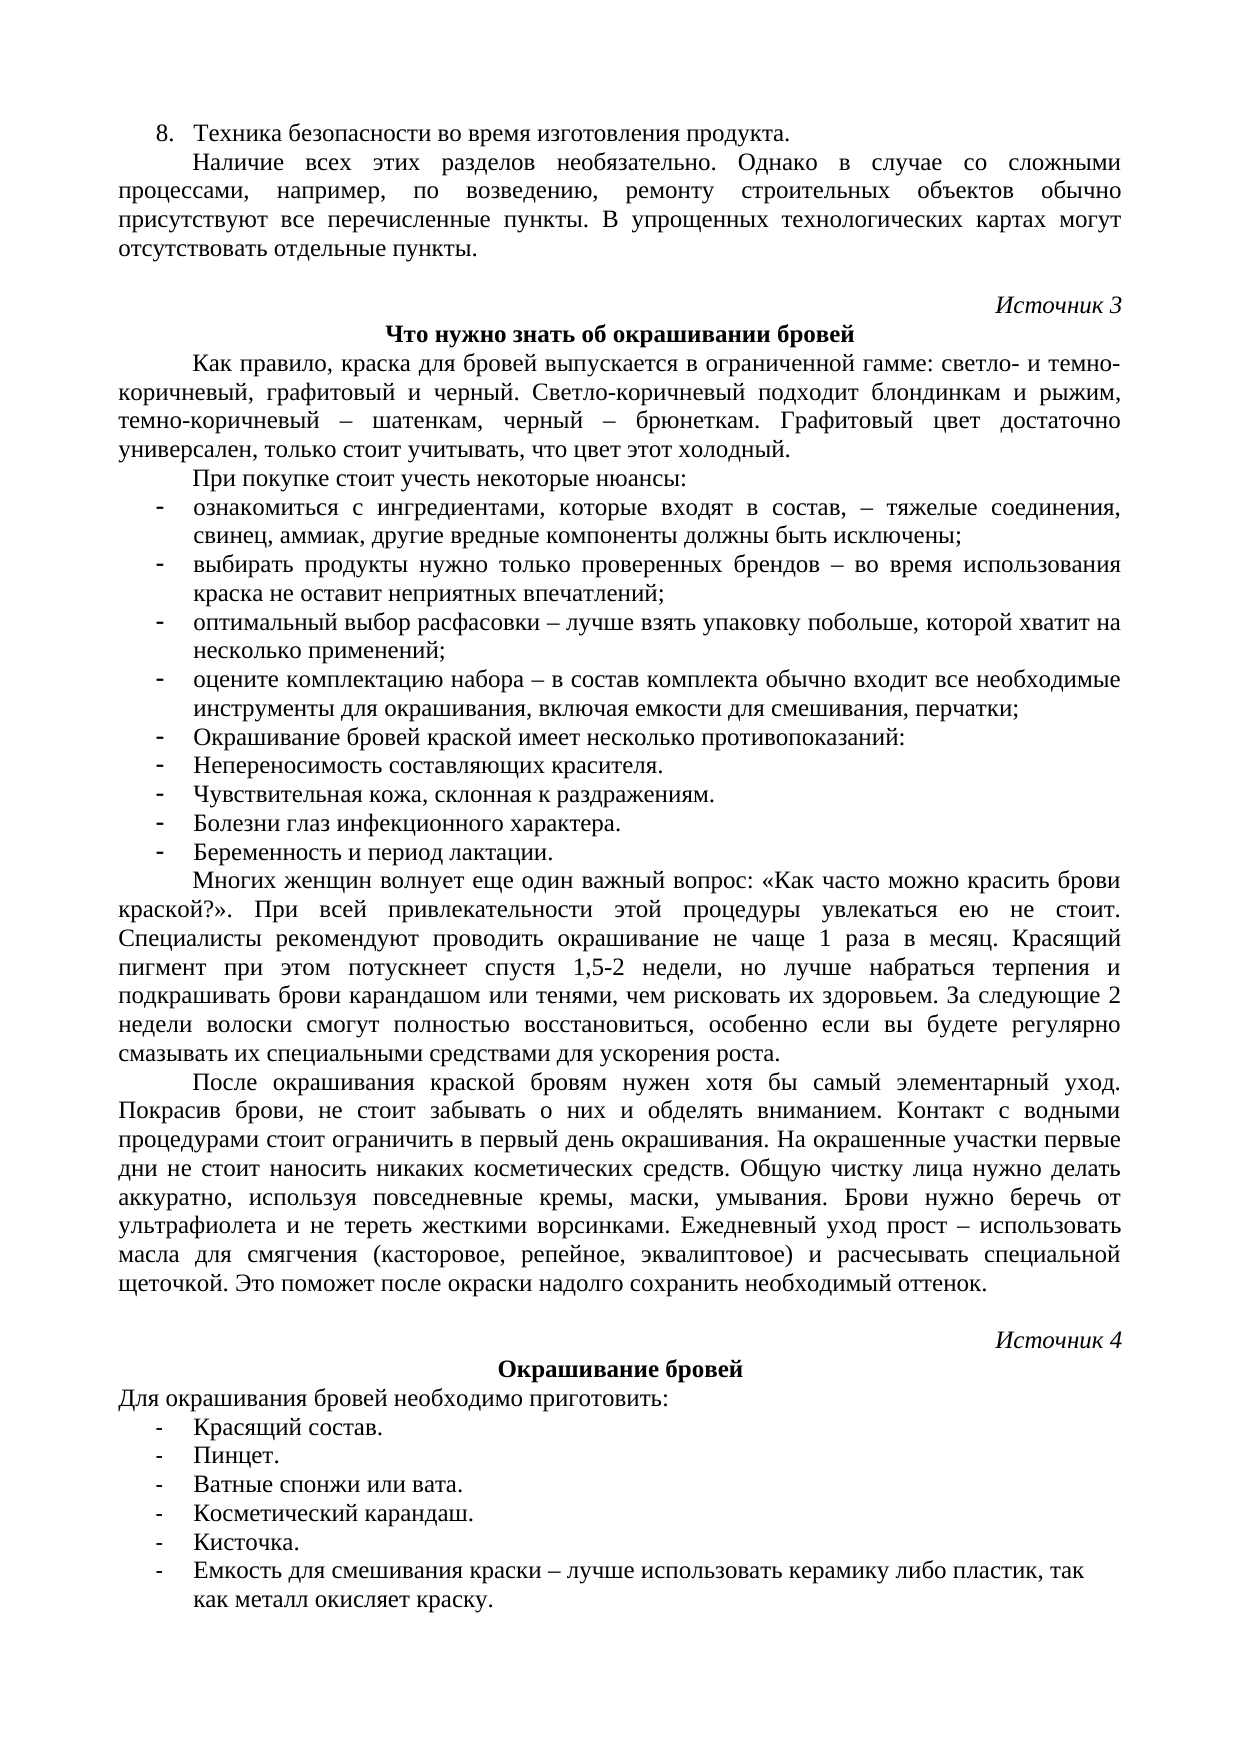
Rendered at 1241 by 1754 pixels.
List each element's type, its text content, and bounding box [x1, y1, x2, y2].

list Беременность и период лактации. [156, 837, 1122, 866]
list Техника безопасности во время изготовления продукта. [156, 118, 1122, 147]
list Чувствительная кожа, склонная к раздражениям. [156, 779, 1122, 808]
list оптимальный выбор расфасовки – лучше взять упаковку побольше, которой хватит на несколько применений; [156, 607, 1122, 664]
list ознакомиться с ингредиентами, которые входят в состав, – тяжелые соединения, свинец, аммиак, другие вредные компоненты должны быть исключены; [156, 492, 1122, 549]
list Болезни глаз инфекционного характера. [156, 808, 1122, 837]
text Как правило, краска для бровей выпускается в ограниченной гамме: светло- и темно-коричневый, графитовый и черный. Светло-коричневый подходит блондинкам и рыжим, темно-коричневый – шатенкам, черный – брюнеткам. Графитовый цвет достаточно универсален, только стоит учитывать, что цвет этот холодный. [118, 348, 1122, 463]
text После окрашивания краской бровям нужен хотя бы самый элементарный уход. Покрасив брови, не стоит забывать о них и обделять вниманием. Контакт с водными процедурами стоит ограничить в первый день окрашивания. На окрашенные участки первые дни не стоит наносить никаких косметических средств. Общую чистку лица нужно делать аккуратно, используя повседневные кремы, маски, умывания. Брови нужно беречь от ультрафиолета и не тереть жесткими ворсинками. Ежедневный уход прост – использовать масла для смягчения (касторовое, репейное, эквалиптовое) и расчесывать специальной щеточкой. Это поможет после окраски надолго сохранить необходимый оттенок. [118, 1067, 1122, 1297]
text Для окрашивания бровей необходимо приготовить: [118, 1383, 1122, 1412]
list Пинцет. [156, 1441, 1122, 1469]
text Многих женщин волнует еще один важный вопрос: «Как часто можно красить брови краской?». При всей привлекательности этой процедуры увлекаться ею не стоит. Специалисты рекомендуют проводить окрашивание не чаще 1 раза в месяц. Красящий пигмент при этом потускнеет спустя 1,5-2 недели, но лучше набраться терпения и подкрашивать брови карандашом или тенями, чем рисковать их здоровьем. За следующие 2 недели волоски смогут полностью восстановиться, особенно если вы будете регулярно смазывать их специальными средствами для ускорения роста. [118, 866, 1122, 1067]
list оцените комплектацию набора – в состав комплекта обычно входит все необходимые инструменты для окрашивания, включая емкости для смешивания, перчатки; [156, 664, 1122, 722]
text Источник 4 [118, 1326, 1122, 1354]
text Наличие всех этих разделов необязательно. Однако в случае со сложными процессами, например, по возведению, ремонту строительных объектов обычно присутствуют все перечисленные пункты. В упрощенных технологических картах могут отсутствовать отдельные пункты. [118, 147, 1122, 262]
list Непереносимость составляющих красителя. [156, 751, 1122, 779]
list Емкость для смешивания краски – лучше использовать керамику либо пластик, так как металл окисляет краску. [156, 1556, 1122, 1613]
list выбирать продукты нужно только проверенных брендов – во время использования краска не оставит неприятных впечатлений; [156, 549, 1122, 607]
text Окрашивание бровей [118, 1354, 1122, 1383]
list Кисточка. [156, 1527, 1122, 1556]
list Косметический карандаш. [156, 1498, 1122, 1527]
list Ватные спонжи или вата. [156, 1469, 1122, 1498]
list Окрашивание бровей краской имеет несколько противопоказаний: [156, 722, 1122, 751]
list Красящий состав. [156, 1412, 1122, 1441]
text Что нужно знать об окрашивании бровей [118, 319, 1122, 348]
text Источник 3 [118, 291, 1122, 319]
text При покупке стоит учесть некоторые нюансы: [118, 463, 1122, 492]
